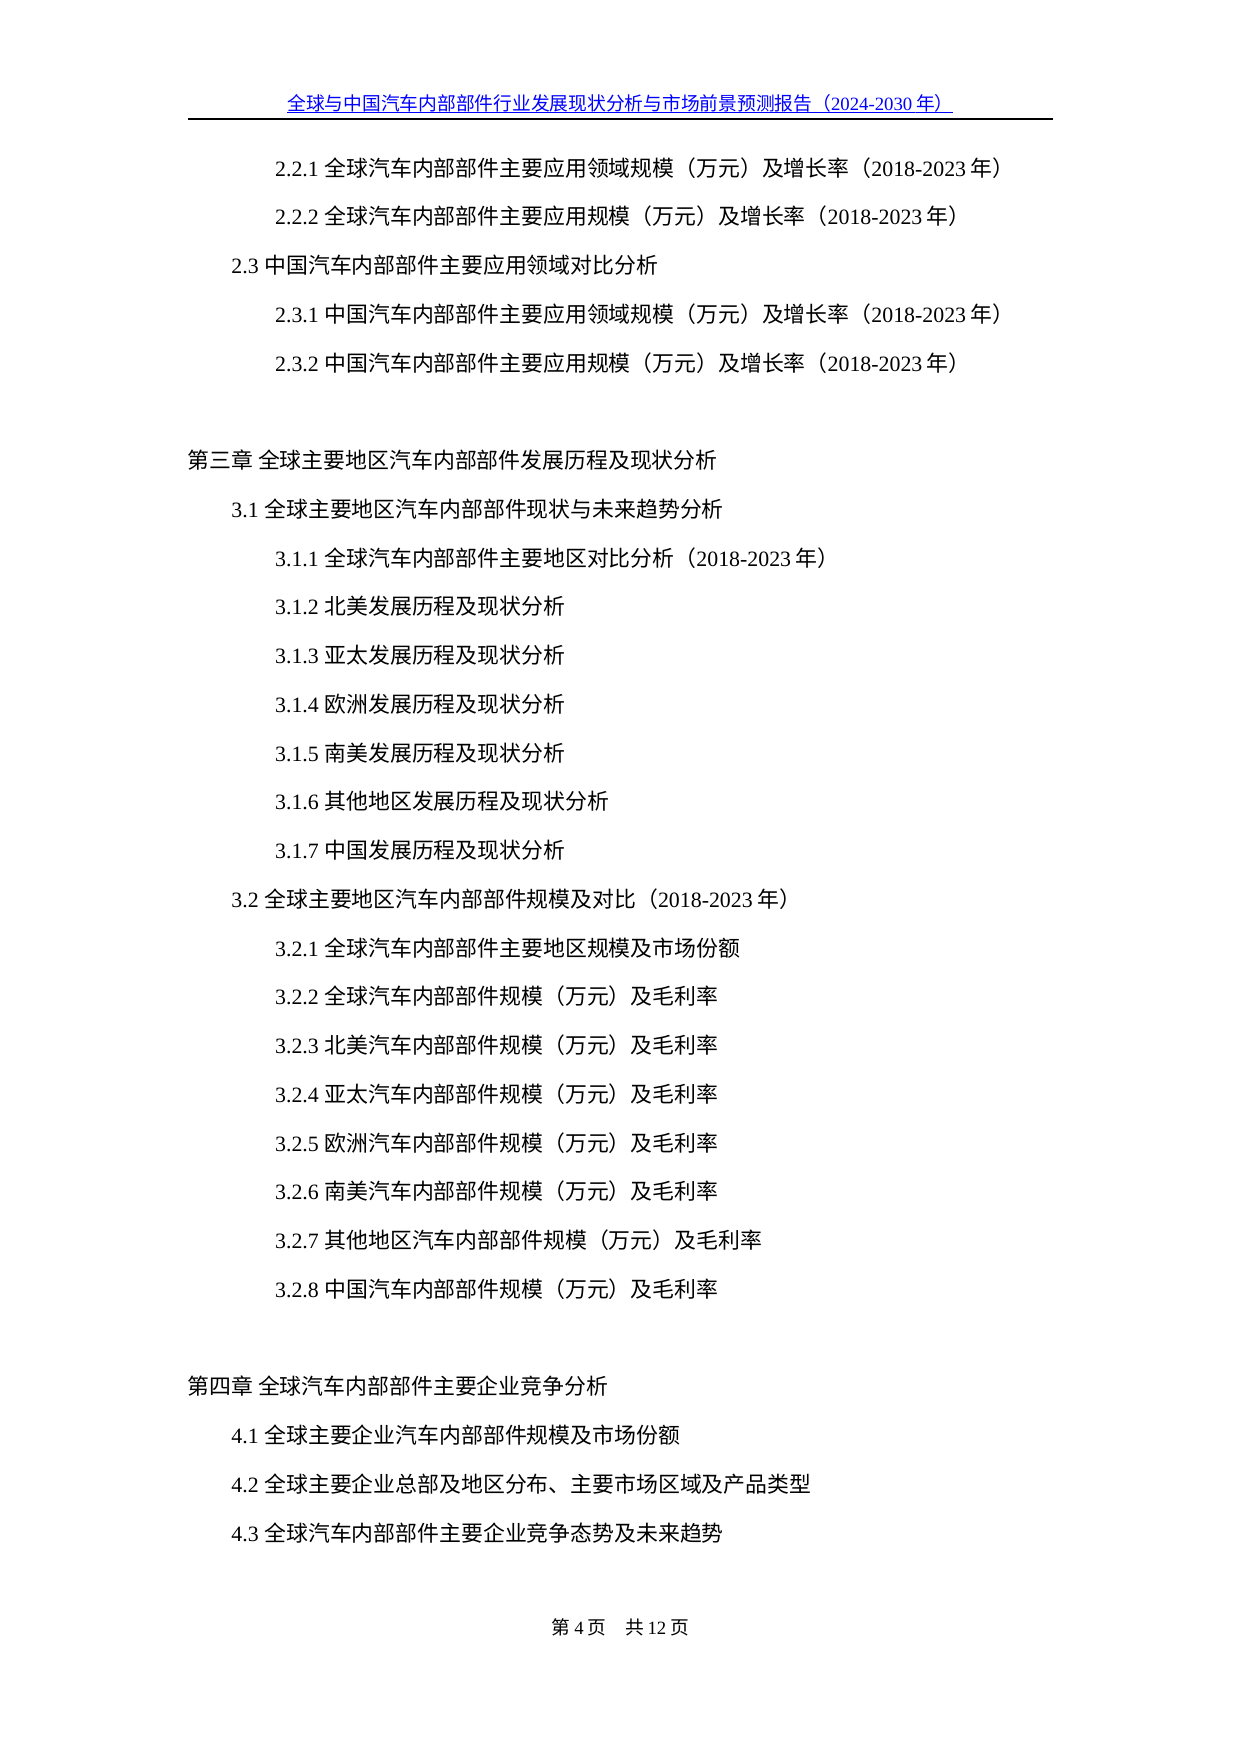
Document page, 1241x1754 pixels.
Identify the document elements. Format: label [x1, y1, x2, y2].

text [187, 150, 1053, 1548]
